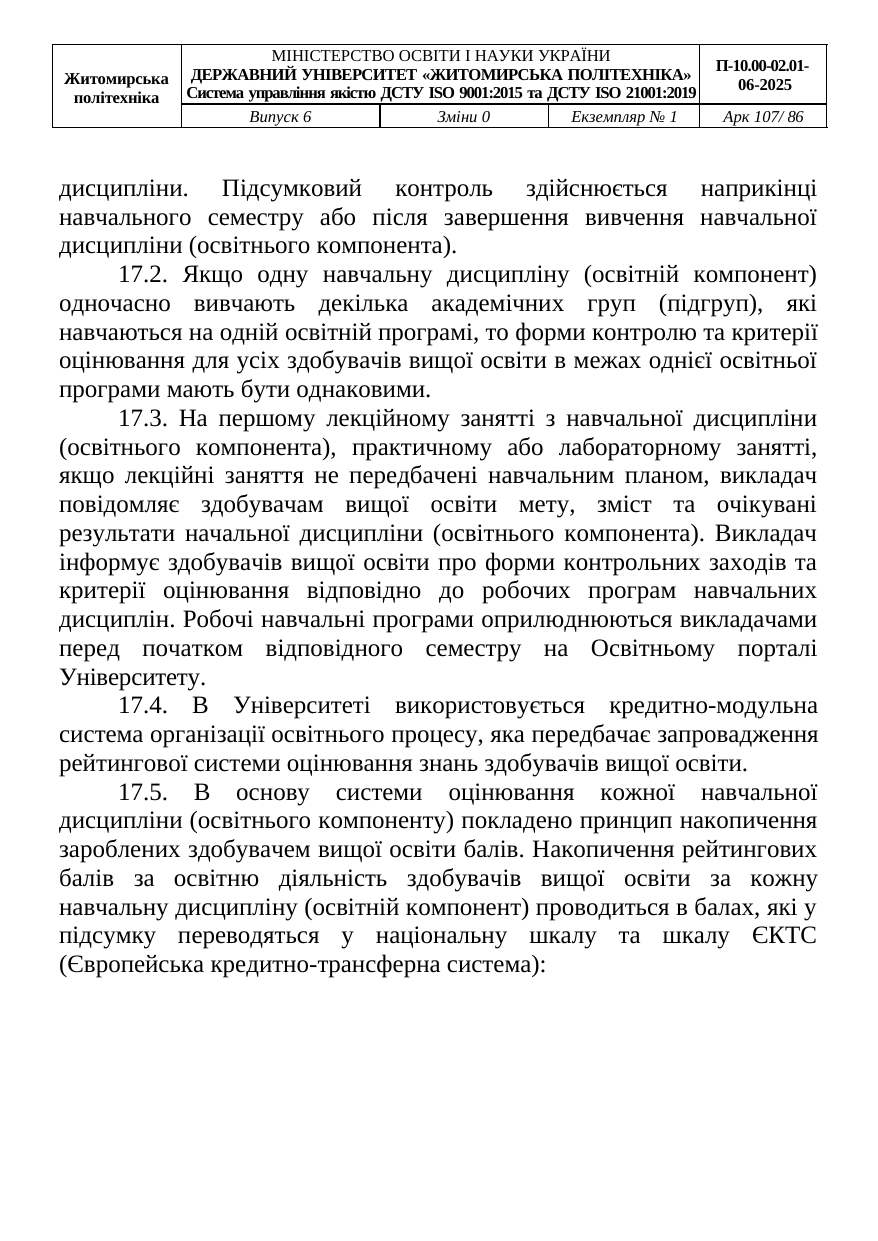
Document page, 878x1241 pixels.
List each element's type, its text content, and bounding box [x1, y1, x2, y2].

list Якщо одну навчальну дисципліну (освітній компонент) одночасно вивчають декілька академічних груп (підгруп), які навчаються на одній освітній програмі, то форми контролю та критерії оцінювання для усіх здобувачів вищої освіти в межах однієї освітньої програми мають бути однаковими. [59, 259, 818, 403]
list На першому лекційному занятті з навчальної дисципліни (освітнього компонента), практичному або лабораторному занятті, якщо лекційні заняття не передбачені навчальним планом, викладач повідомляє здобувачам вищої освіти мету, зміст та очікувані результати начальної дисципліни (освітнього компонента). Викладач інформує здобувачів вищої освіти про форми контрольних заходів та критерії оцінювання відповідно до робочих програм навчальних дисциплін. Робочі навчальні програми оприлюднюються викладачами перед початком відповідного семестру на Освітньому порталі Університету. [59, 403, 818, 690]
list В основу системи оцінювання кожної навчальної дисципліни (освітнього компоненту) покладено принцип накопичення зароблених здобувачем вищої освіти балів. Накопичення рейтингових балів за освітню діяльність здобувачів вищої освіти за кожну навчальну дисципліну (освітній компонент) проводиться в балах, які у підсумку переводяться у національну шкалу та шкалу ЄКТС (Європейська кредитно-трансферна система): [59, 777, 818, 978]
text дисципліни. Підсумковий контроль здійснюється наприкінці навчального семестру або після завершення вивчення навчальної дисципліни (освітнього компонента). [59, 173, 818, 259]
list В Університеті використовується кредитно-модульна система організації освітнього процесу, яка передбачає запровадження рейтингової системи оцінювання знань здобувачів вищої освіти. [59, 690, 819, 777]
